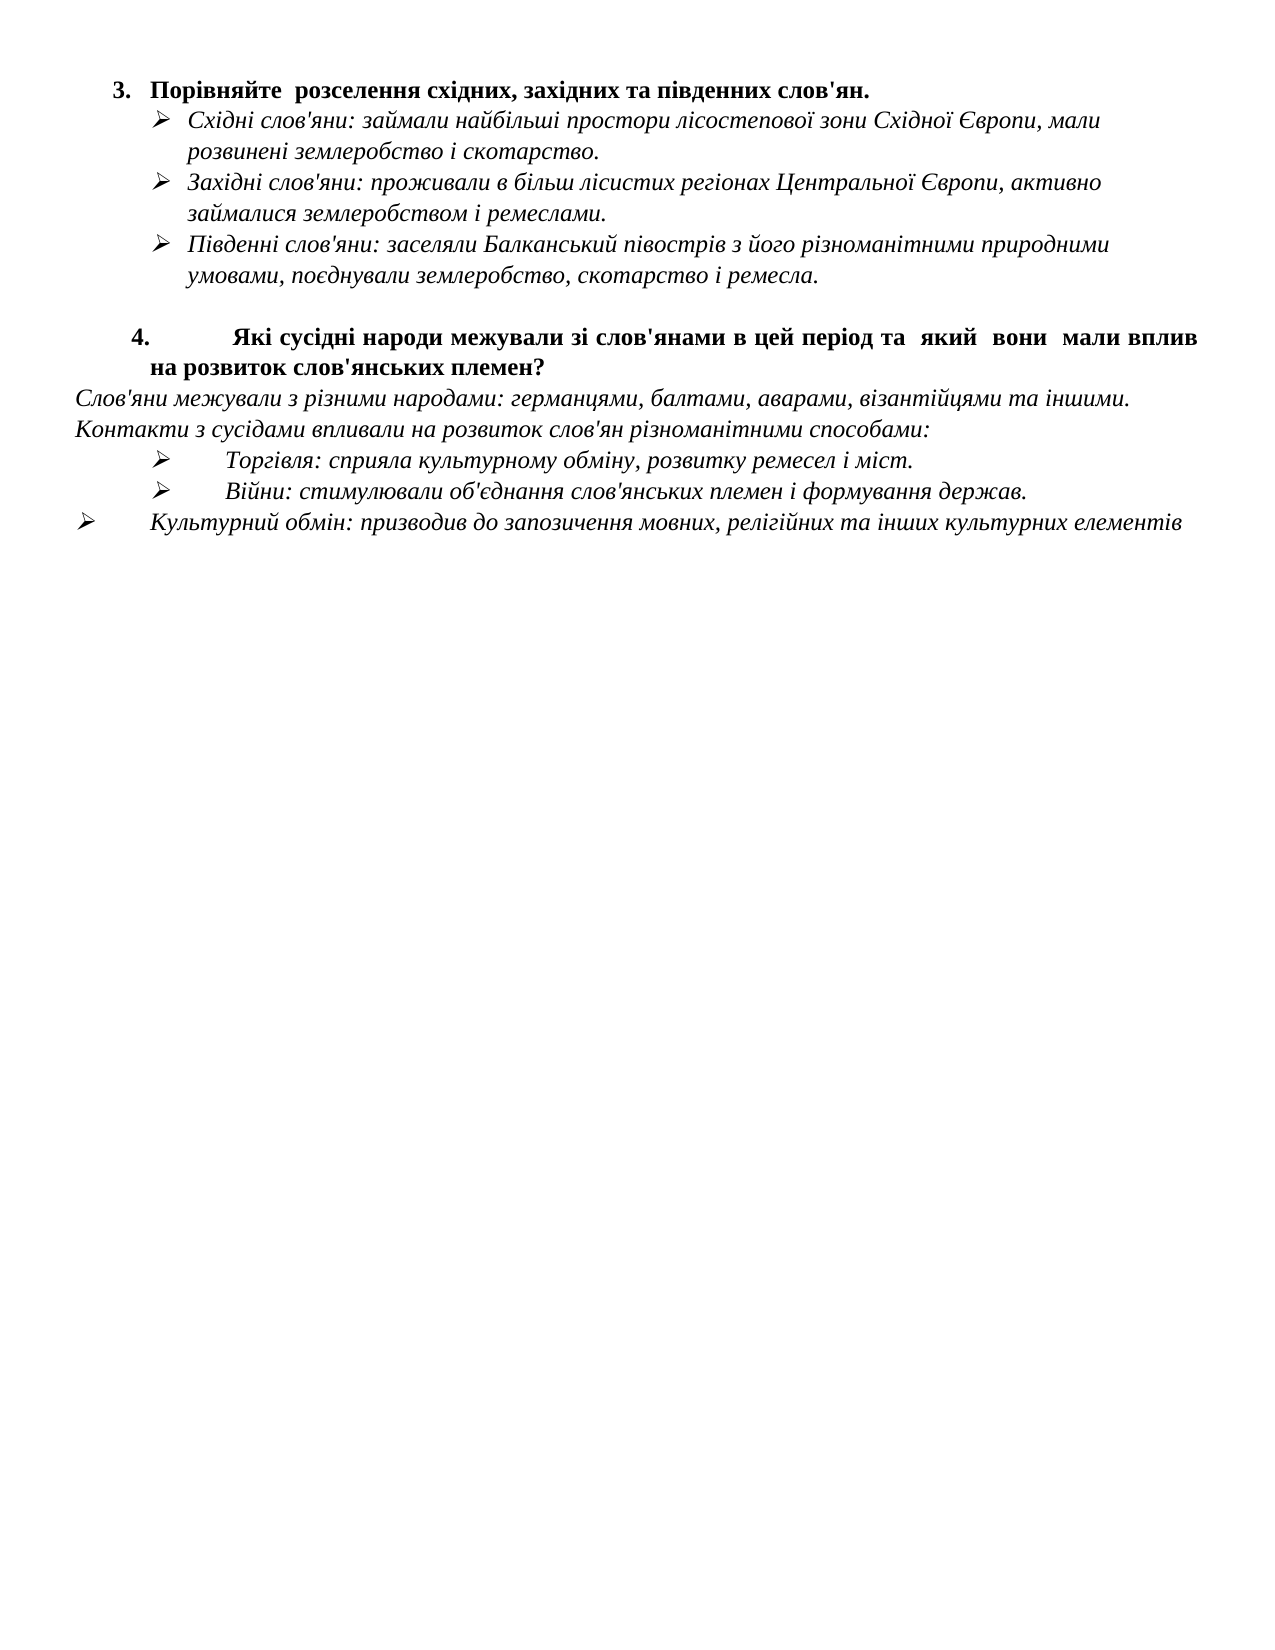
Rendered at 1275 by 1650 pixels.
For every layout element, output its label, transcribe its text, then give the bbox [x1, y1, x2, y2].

list Східні слов'яни: займали найбільші простори лісостепової зони Східної Європи, мали розвинені землеробство і скотарство. [150, 105, 1200, 165]
list Порівняйте розселення східних, західних та південних слов'ян. [112, 75, 1200, 104]
list Західні слов'яни: проживали в більш лісистих регіонах Центральної Європи, активно займалися землеробством і ремеслами. [150, 167, 1200, 227]
list Торгівля: сприяла культурному обміну, розвитку ремесел і міст. [150, 445, 1200, 474]
list Війни: стимулювали об'єднання слов'янських племен і формування держав. [150, 476, 1200, 505]
list Культурний обмін: призводив до запозичення мовних, релігійних та інших культурних елементів [75, 507, 1200, 536]
list Південні слов'яни: заселяли Балканський півострів з його різноманітними природними умовами, поєднували землеробство, скотарство і ремесла. [150, 229, 1200, 289]
text Слов'яни межували з різними народами: германцями, балтами, аварами, візантійцями та іншими. Контакти з сусідами впливали на розвиток слов'ян різноманітними способами: [75, 383, 1200, 443]
list Які сусідні народи межували зі слов'янами в цей період та який вони мали вплив на розвиток слов'янських племен? [131, 322, 1200, 381]
